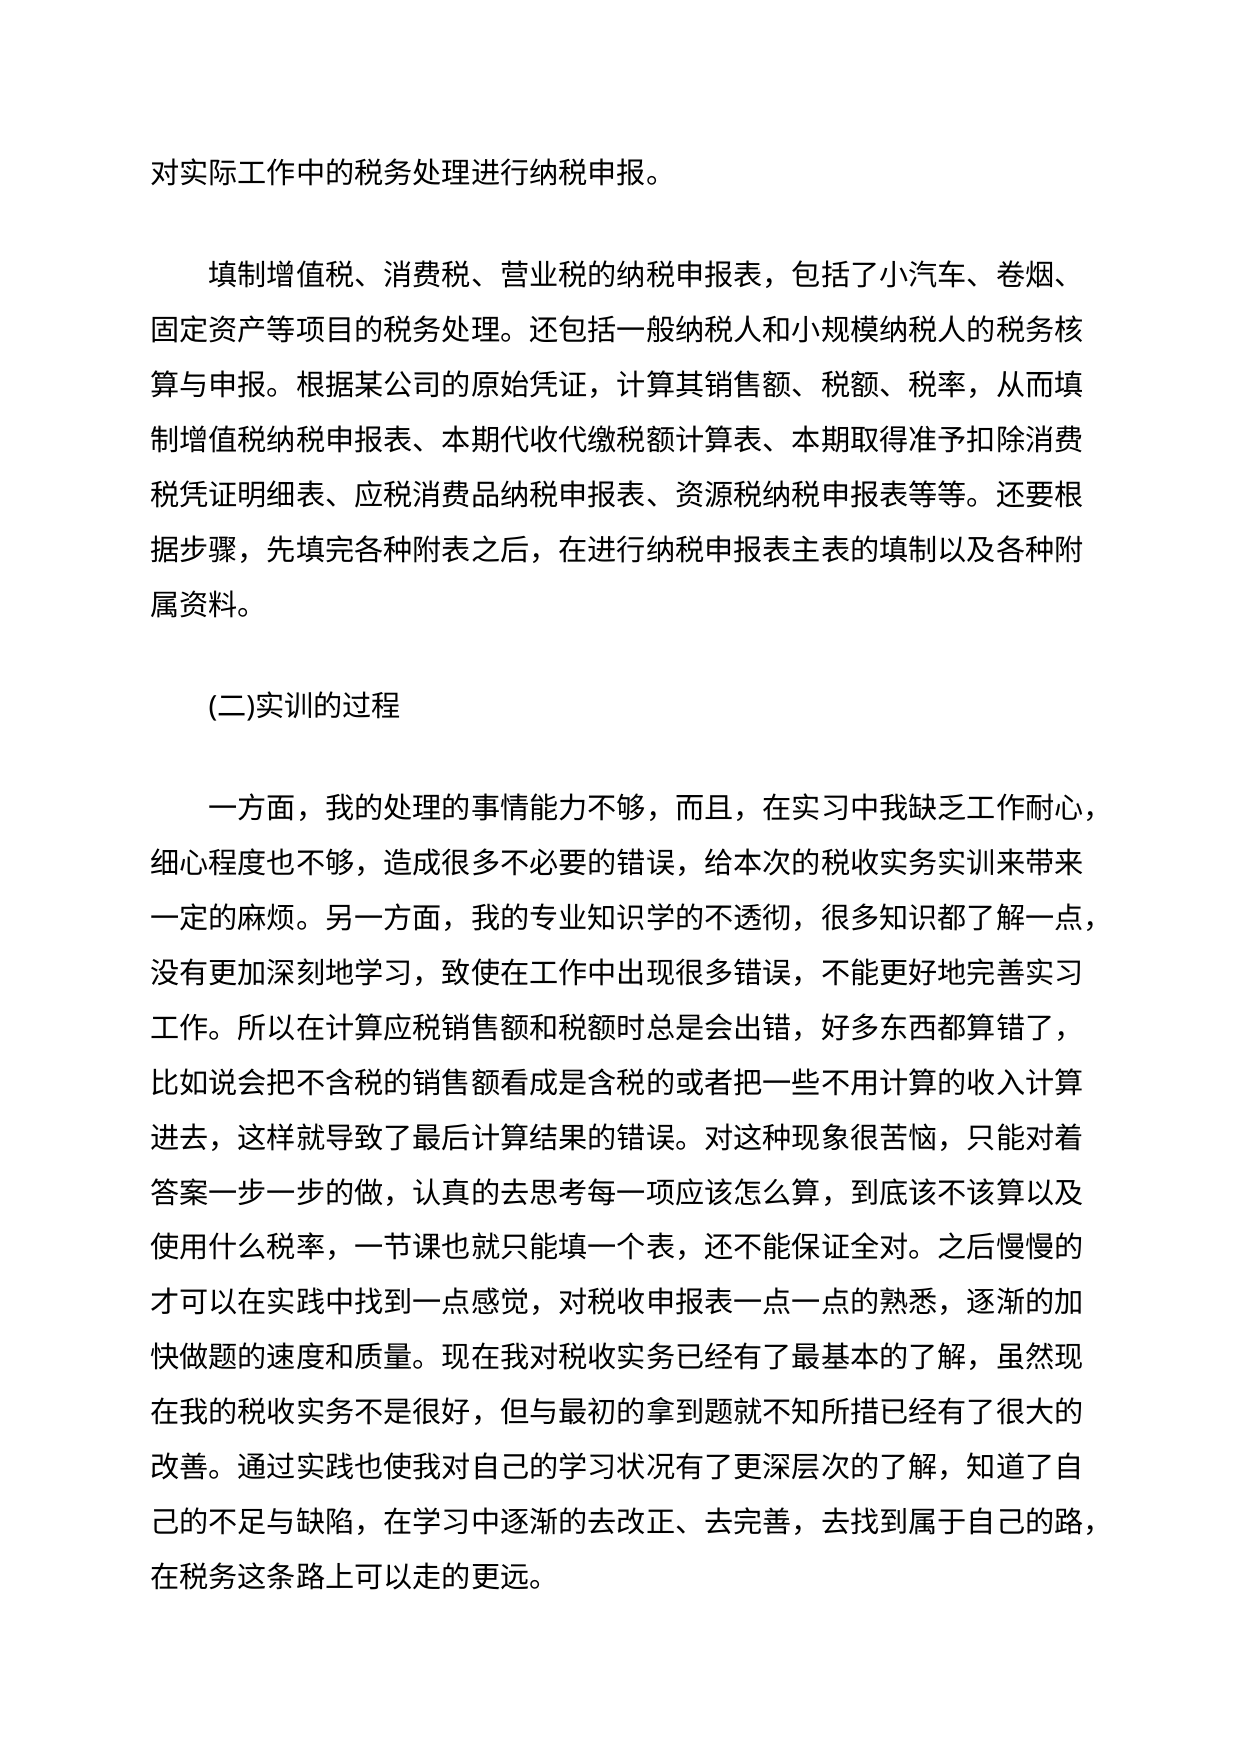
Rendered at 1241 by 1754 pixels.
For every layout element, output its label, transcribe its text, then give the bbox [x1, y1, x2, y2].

text 填制增值税、消费税、营业税的纳税申报表，包括了小汽车、卷烟、固定资产等项目的税务处理。还包括一般纳税人和小规模纳税人的税务核算与申报。根据某公司的原始凭证，计算其销售额、税额、税率，从而填制增值税纳税申报表、本期代收代缴税额计算表、本期取得准予扣除消费税凭证明细表、应税消费品纳税申报表、资源税纳税申报表等等。还要根据步骤，先填完各种附表之后，在进行纳税申报表主表的填制以及各种附属资料。 [150, 252, 1090, 623]
text 一方面，我的处理的事情能力不够，而且，在实习中我缺乏工作耐心，细心程度也不够，造成很多不必要的错误，给本次的税收实务实训来带来一定的麻烦。另一方面，我的专业知识学的不透彻，很多知识都了解一点，没有更加深刻地学习，致使在工作中出现很多错误，不能更好地完善实习工作。所以在计算应税销售额和税额时总是会出错，好多东西都算错了，比如说会把不含税的销售额看成是含税的或者把一些不用计算的收入计算进去，这样就导致了最后计算结果的错误。对这种现象很苦恼，只能对着答案一步一步的做，认真的去思考每一项应该怎么算，到底该不该算以及使用什么税率，一节课也就只能填一个表，还不能保证全对。之后慢慢的才可以在实践中找到一点感觉，对税收申报表一点一点的熟悉，逐渐的加快做题的速度和质量。现在我对税收实务已经有了最基本的了解，虽然现在我的税收实务不是很好，但与最初的拿到题就不知所措已经有了很大的改善。通过实践也使我对自己的学习状况有了更深层次的了解，知道了自己的不足与缺陷，在学习中逐渐的去改正、去完善，去找到属于自己的路，在税务这条路上可以走的更远。 [150, 785, 1090, 1596]
text (二)实训的过程 [150, 683, 1090, 725]
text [150, 150, 1090, 192]
